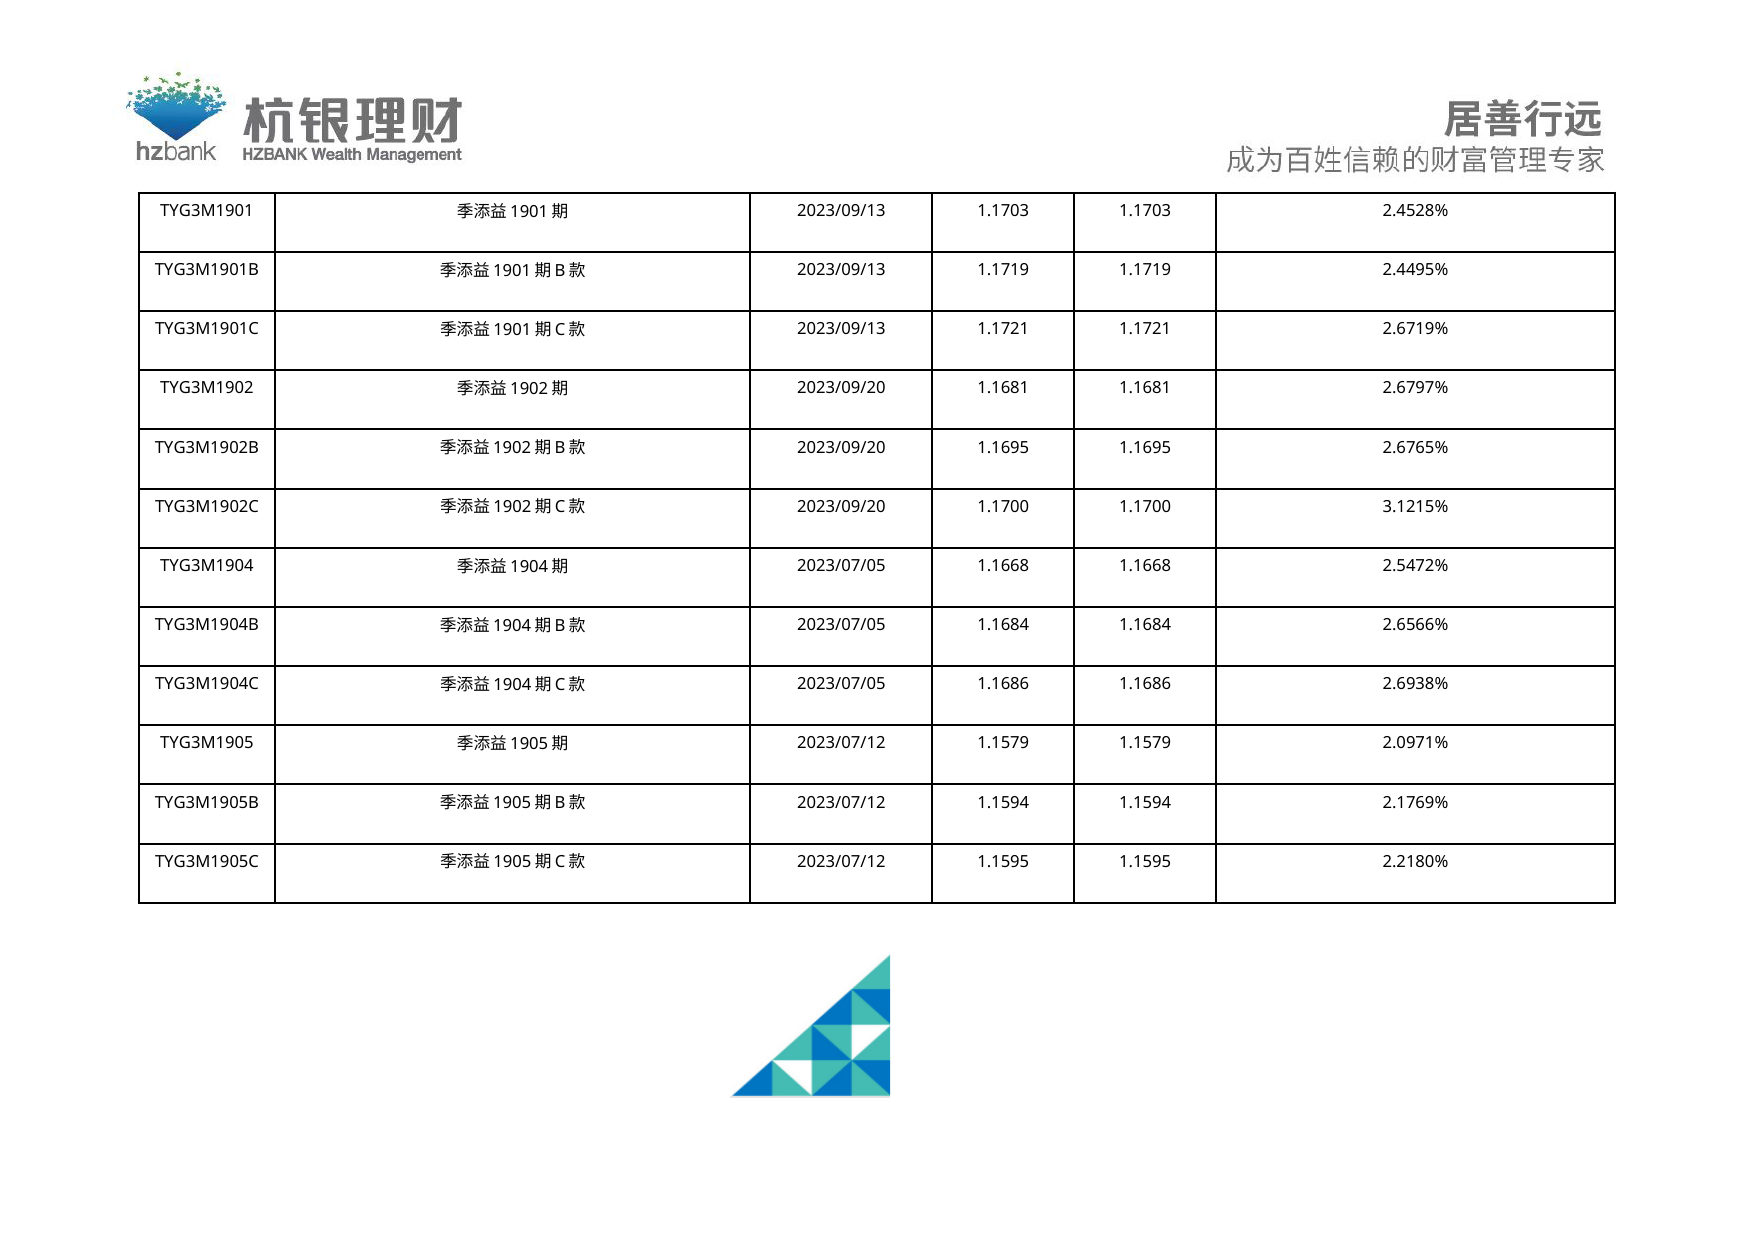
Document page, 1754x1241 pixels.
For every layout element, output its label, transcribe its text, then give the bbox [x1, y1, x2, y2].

table_cell TYG3M1904B [140, 608, 274, 665]
table_cell 1.1594 [933, 785, 1073, 842]
table_cell 1.1703 [933, 194, 1073, 251]
table_cell 1.1721 [1075, 312, 1215, 369]
table_cell 2023/07/12 [751, 785, 931, 842]
table_cell 季添益1904期C款 [276, 667, 749, 724]
table_cell 2023/07/12 [751, 726, 931, 783]
table_cell 1.1686 [1075, 667, 1215, 724]
table_cell TYG3M1902C [140, 490, 274, 547]
table_cell 2023/07/12 [751, 845, 931, 902]
picture [1168, 77, 1726, 179]
table_cell 1.1695 [1075, 430, 1215, 487]
table_cell 2.1769% [1217, 785, 1614, 842]
table_cell 2023/09/13 [751, 312, 931, 369]
table_cell 2023/09/20 [751, 430, 931, 487]
table_cell 1.1684 [1075, 608, 1215, 665]
table_cell 季添益1901期C款 [276, 312, 749, 369]
table_cell 2.6797% [1217, 371, 1614, 428]
table_cell 1.1695 [933, 430, 1073, 487]
table_cell 1.1721 [933, 312, 1073, 369]
table_cell 1.1668 [933, 549, 1073, 606]
table_cell TYG3M1905C [140, 845, 274, 902]
table_cell 2.6938% [1217, 667, 1614, 724]
table_cell 2023/07/05 [751, 667, 931, 724]
table_cell 2.6765% [1217, 430, 1614, 487]
table_cell 1.1686 [933, 667, 1073, 724]
table_cell 季添益1901期B款 [276, 253, 749, 310]
table_cell 1.1579 [1075, 726, 1215, 783]
picture [730, 943, 891, 1098]
table_cell 2023/07/05 [751, 549, 931, 606]
table_cell 2023/09/13 [751, 253, 931, 310]
table_cell TYG3M1905B [140, 785, 274, 842]
table_cell 1.1719 [933, 253, 1073, 310]
table_cell 1.1681 [933, 371, 1073, 428]
table_cell 2.4528% [1217, 194, 1614, 251]
table_cell 季添益1902期B款 [276, 430, 749, 487]
table_cell 3.1215% [1217, 490, 1614, 547]
table_cell TYG3M1902B [140, 430, 274, 487]
table_cell 2.2180% [1217, 845, 1614, 902]
table_cell 1.1719 [1075, 253, 1215, 310]
table_cell 季添益1905期C款 [276, 845, 749, 902]
table_cell 1.1700 [1075, 490, 1215, 547]
table_cell 季添益1905期 [276, 726, 749, 783]
table_cell 1.1579 [933, 726, 1073, 783]
picture [4, 40, 548, 181]
table_cell 1.1681 [1075, 371, 1215, 428]
table_cell 季添益1904期 [276, 549, 749, 606]
table_cell TYG3M1904C [140, 667, 274, 724]
table_cell 季添益1901期 [276, 194, 749, 251]
table_cell TYG3M1901C [140, 312, 274, 369]
table_cell 1.1684 [933, 608, 1073, 665]
table_cell 2.5472% [1217, 549, 1614, 606]
table_cell 1.1595 [933, 845, 1073, 902]
table_cell 2023/09/20 [751, 490, 931, 547]
table_cell 季添益1902期 [276, 371, 749, 428]
table_cell 2.0971% [1217, 726, 1614, 783]
table_cell TYG3M1904 [140, 549, 274, 606]
table_cell TYG3M1905 [140, 726, 274, 783]
table_cell 2023/09/20 [751, 371, 931, 428]
table_cell TYG3M1902 [140, 371, 274, 428]
table_cell 1.1668 [1075, 549, 1215, 606]
table_cell 1.1594 [1075, 785, 1215, 842]
table_cell TYG3M1901 [140, 194, 274, 251]
table_cell 1.1703 [1075, 194, 1215, 251]
table_cell 季添益1905期B款 [276, 785, 749, 842]
table_cell 2.6566% [1217, 608, 1614, 665]
table_cell 1.1700 [933, 490, 1073, 547]
table_cell 2.4495% [1217, 253, 1614, 310]
table_cell TYG3M1901B [140, 253, 274, 310]
table_cell 1.1595 [1075, 845, 1215, 902]
table_cell 季添益1904期B款 [276, 608, 749, 665]
table_cell 2023/09/13 [751, 194, 931, 251]
table_cell 2.6719% [1217, 312, 1614, 369]
table_cell 季添益1902期C款 [276, 490, 749, 547]
table_cell 2023/07/05 [751, 608, 931, 665]
